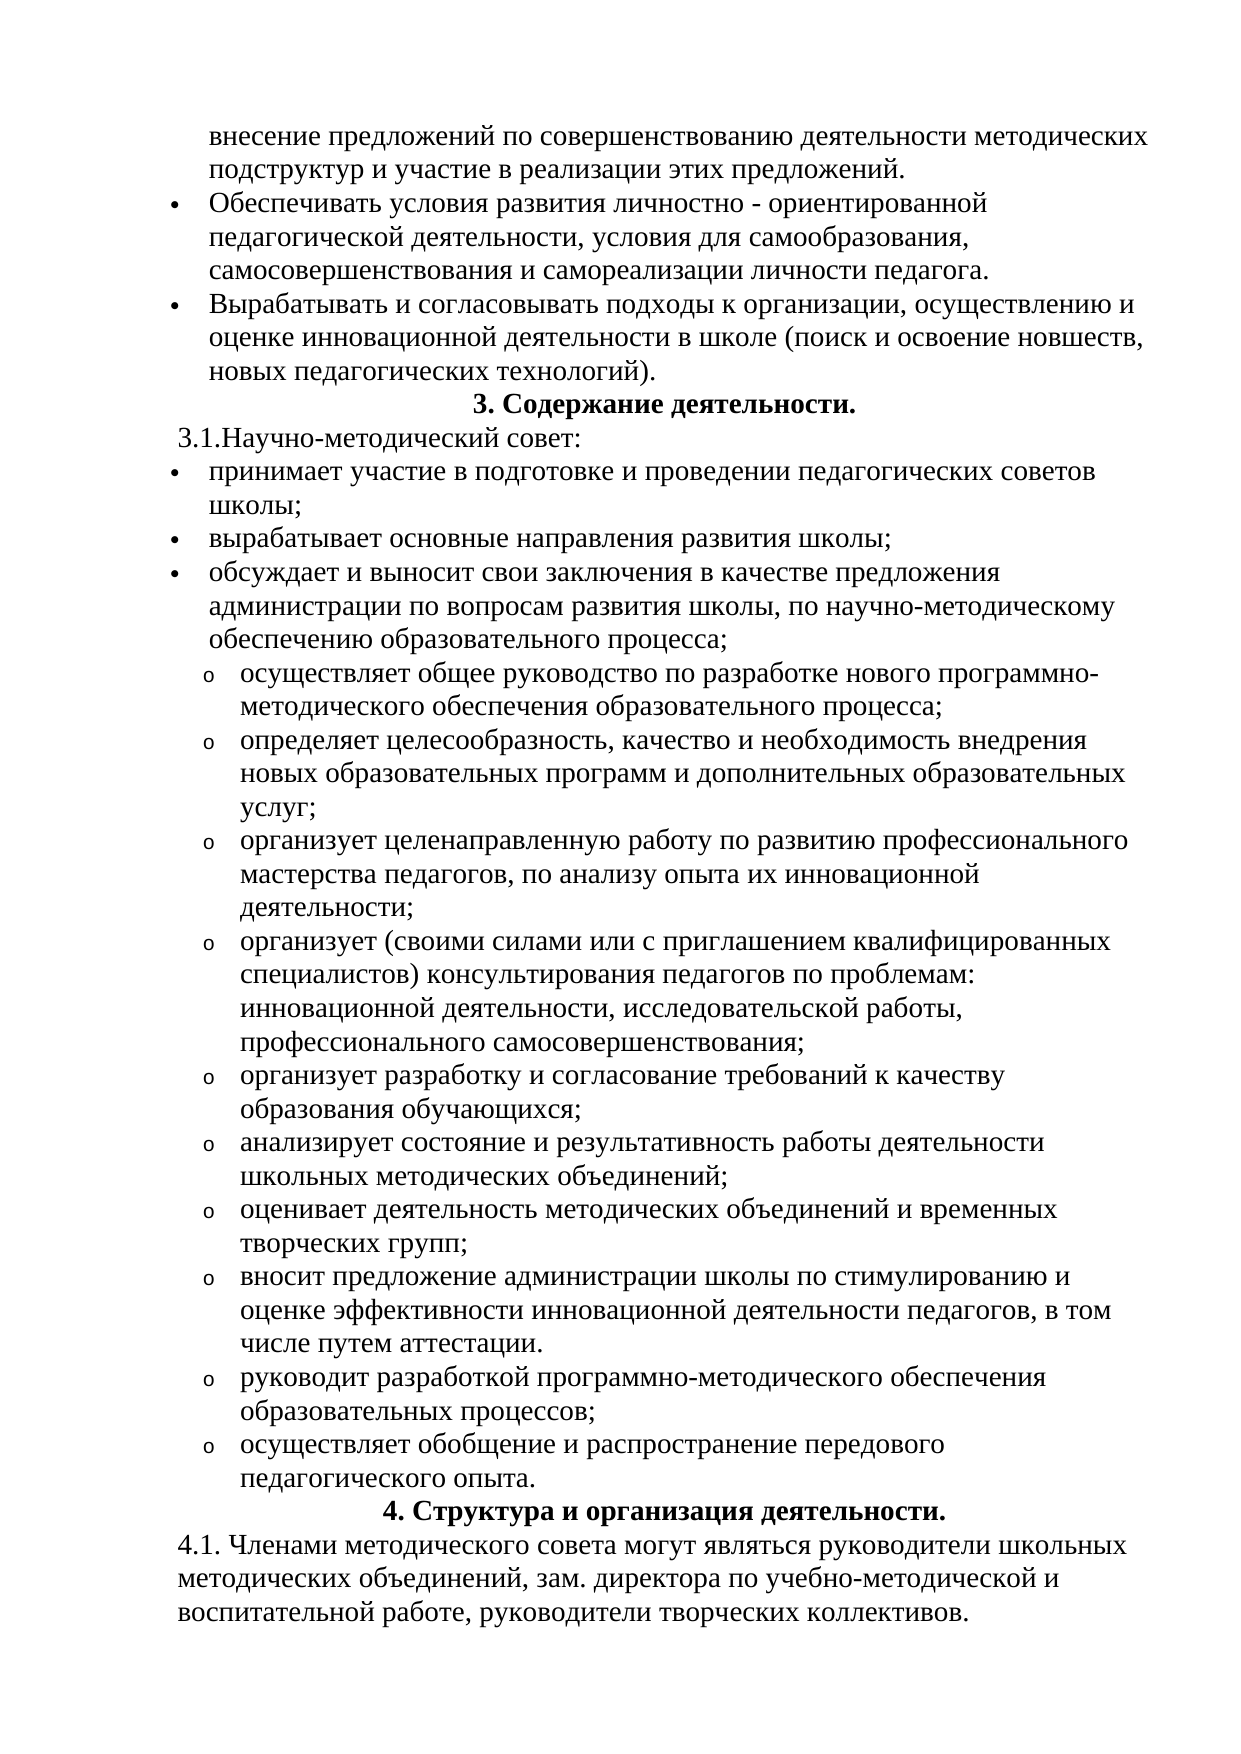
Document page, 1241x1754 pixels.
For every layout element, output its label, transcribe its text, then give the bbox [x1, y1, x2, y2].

text 4. Структура и организация деятельности. [177, 1493, 1152, 1527]
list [171, 118, 1152, 185]
list Вырабатывать и согласовывать подходы к организации, осуществлению и оценке инновационной деятельности в школе (поиск и освоение новшеств, новых педагогических технологий). [171, 286, 1152, 386]
list руководит разработкой программно-методического обеспечения образовательных процессов; [202, 1359, 1152, 1426]
list организует разработку и согласование требований к качеству образования обучающихся; [202, 1057, 1152, 1124]
list анализирует состояние и результативность работы деятельности школьных методических объединений; [202, 1124, 1152, 1191]
list осуществляет обобщение и распространение передового педагогического опыта. [202, 1426, 1152, 1493]
list определяет целесообразность, качество и необходимость внедрения новых образовательных программ и дополнительных образовательных услуг; [202, 722, 1152, 822]
text 3. Содержание деятельности. [177, 386, 1152, 420]
list обсуждает и выносит свои заключения в качестве предложения администрации по вопросам развития школы, по научно-методическому обеспечению образовательного процесса; [171, 554, 1152, 655]
list Обеспечивать условия развития личностно - ориентированной педагогической деятельности, условия для самообразования, самосовершенствования и самореализации личности педагога. [171, 185, 1152, 286]
list принимает участие в подготовке и проведении педагогических советов школы; [171, 453, 1152, 521]
list вносит предложение администрации школы по стимулированию и оценке эффективности инновационной деятельности педагогов, в том числе путем аттестации. [202, 1258, 1152, 1359]
list осуществляет общее руководство по разработке нового программно-методического обеспечения образовательного процесса; [202, 655, 1152, 722]
list организует целенаправленную работу по развитию профессионального мастерства педагогов, по анализу опыта их инновационной деятельности; [202, 822, 1152, 923]
text 3.1.Научно-методический совет: [177, 420, 1152, 453]
list оценивает деятельность методических объединений и временных творческих групп; [202, 1191, 1152, 1258]
text 4.1. Членами методического совета могут являться руководители школьных методических объединений, зам. директора по учебно-методической и воспитательной работе, руководители творческих коллективов. [177, 1527, 1152, 1627]
list вырабатывает основные направления развития школы; [171, 521, 1152, 554]
list организует (своими силами или с приглашением квалифицированных специалистов) консультирования педагогов по проблемам: инновационной деятельности, исследовательской работы, профессионального самосовершенствования; [202, 923, 1152, 1057]
